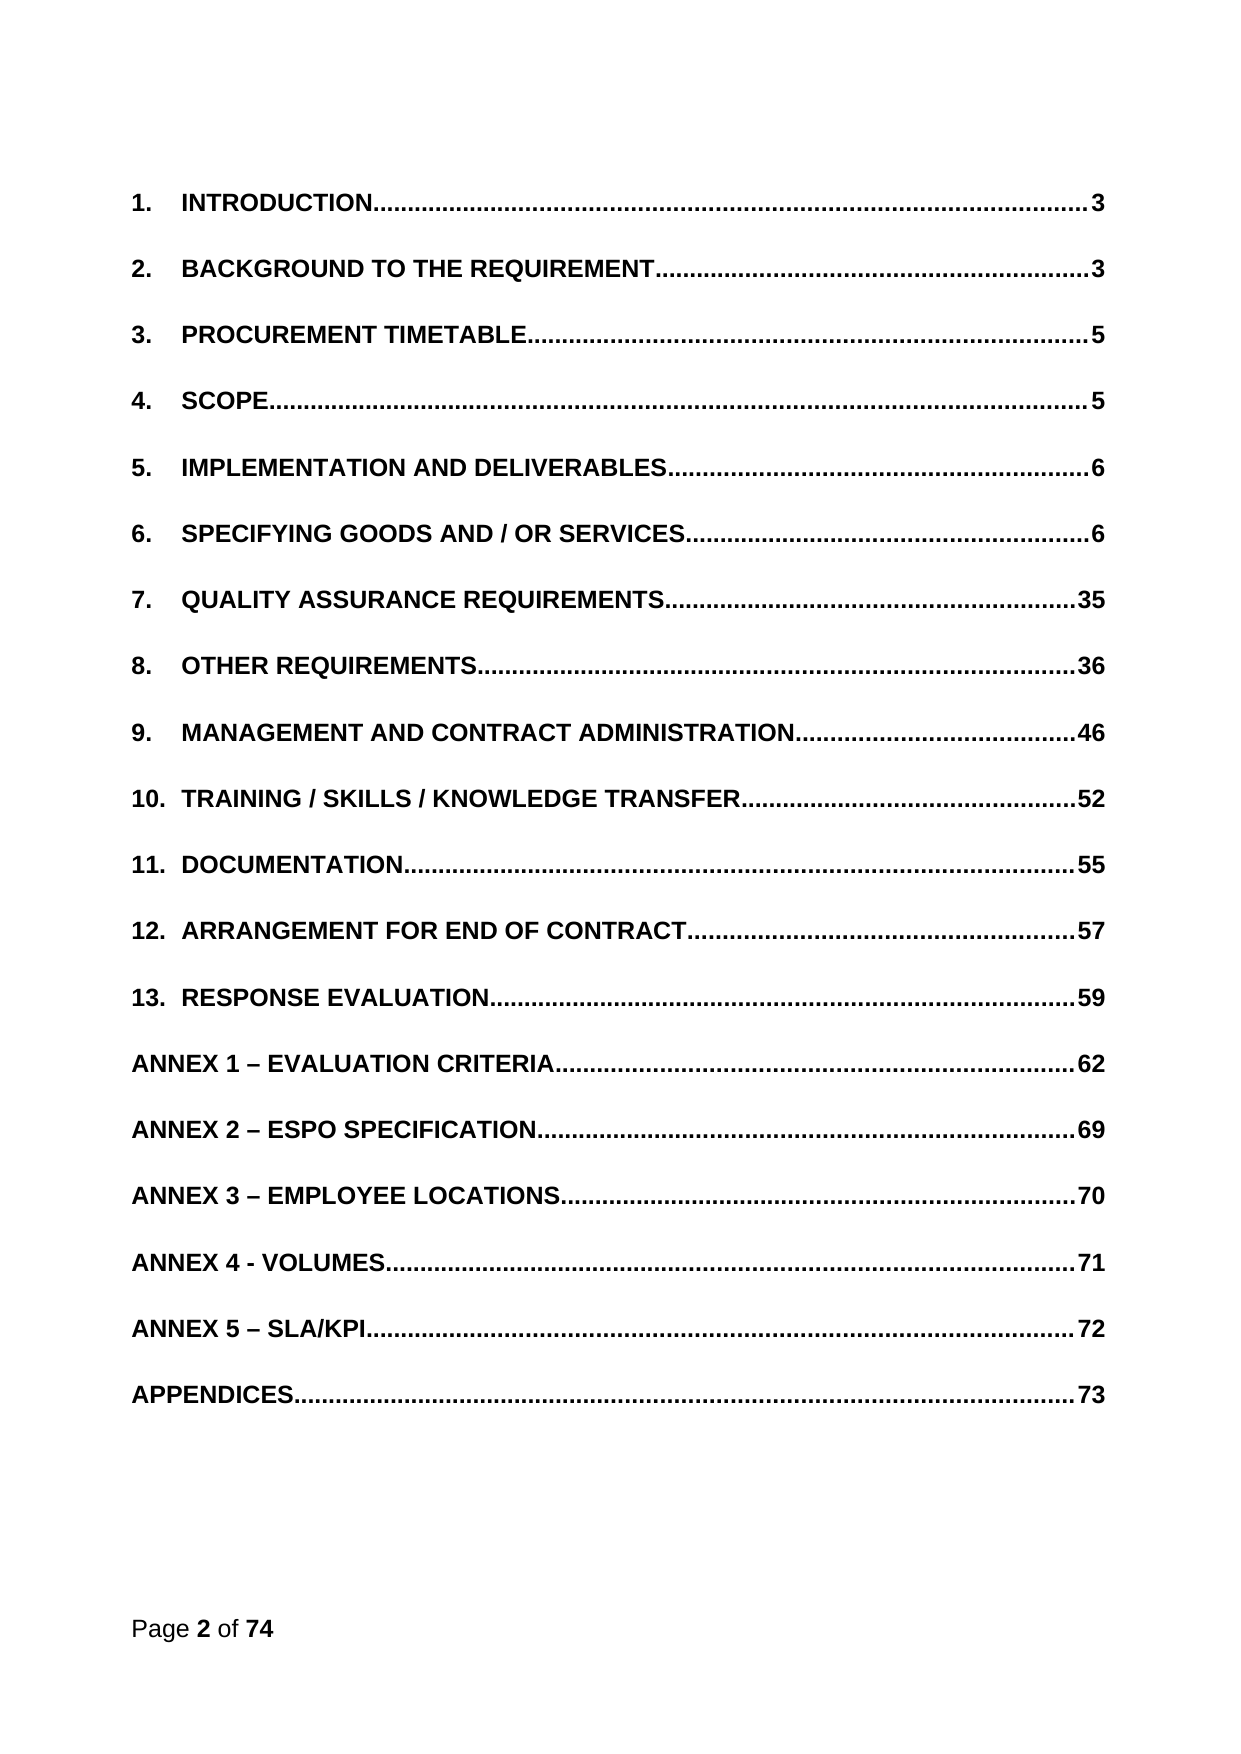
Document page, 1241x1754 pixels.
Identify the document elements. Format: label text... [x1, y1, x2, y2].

text 11. Documentation 55 [131, 850, 1106, 879]
text 4. Scope 5 [131, 386, 1106, 415]
text 8. Other Requirements 36 [131, 651, 1106, 680]
text 7. Quality Assurance Requirements 35 [131, 585, 1106, 614]
text Annex 5 – SLA/KPI 72 [131, 1314, 1106, 1342]
text Annex 3 – Employee Locations 70 [131, 1181, 1106, 1210]
text 2. Background to the Requirement 3 [131, 254, 1106, 282]
text 6. Specifying Goods and / or Services 6 [131, 519, 1106, 547]
text 13. Response Evaluation 59 [131, 982, 1106, 1011]
text Appendices 73 [131, 1380, 1106, 1409]
text 5. Implementation and Deliverables 6 [131, 452, 1106, 481]
text 1. Introduction 3 [131, 187, 1106, 216]
text 9. Management and Contract Administration 46 [131, 717, 1106, 746]
text 3. Procurement Timetable 5 [131, 320, 1106, 349]
text Annex 1 – Evaluation Criteria 62 [131, 1049, 1106, 1077]
text Annex 4 - Volumes 71 [131, 1247, 1106, 1276]
text 12. Arrangement for End of Contract 57 [131, 916, 1106, 945]
text 10. Training / Skills / Knowledge Transfer 52 [131, 784, 1106, 812]
text Annex 2 – ESPO Specification 69 [131, 1115, 1106, 1144]
